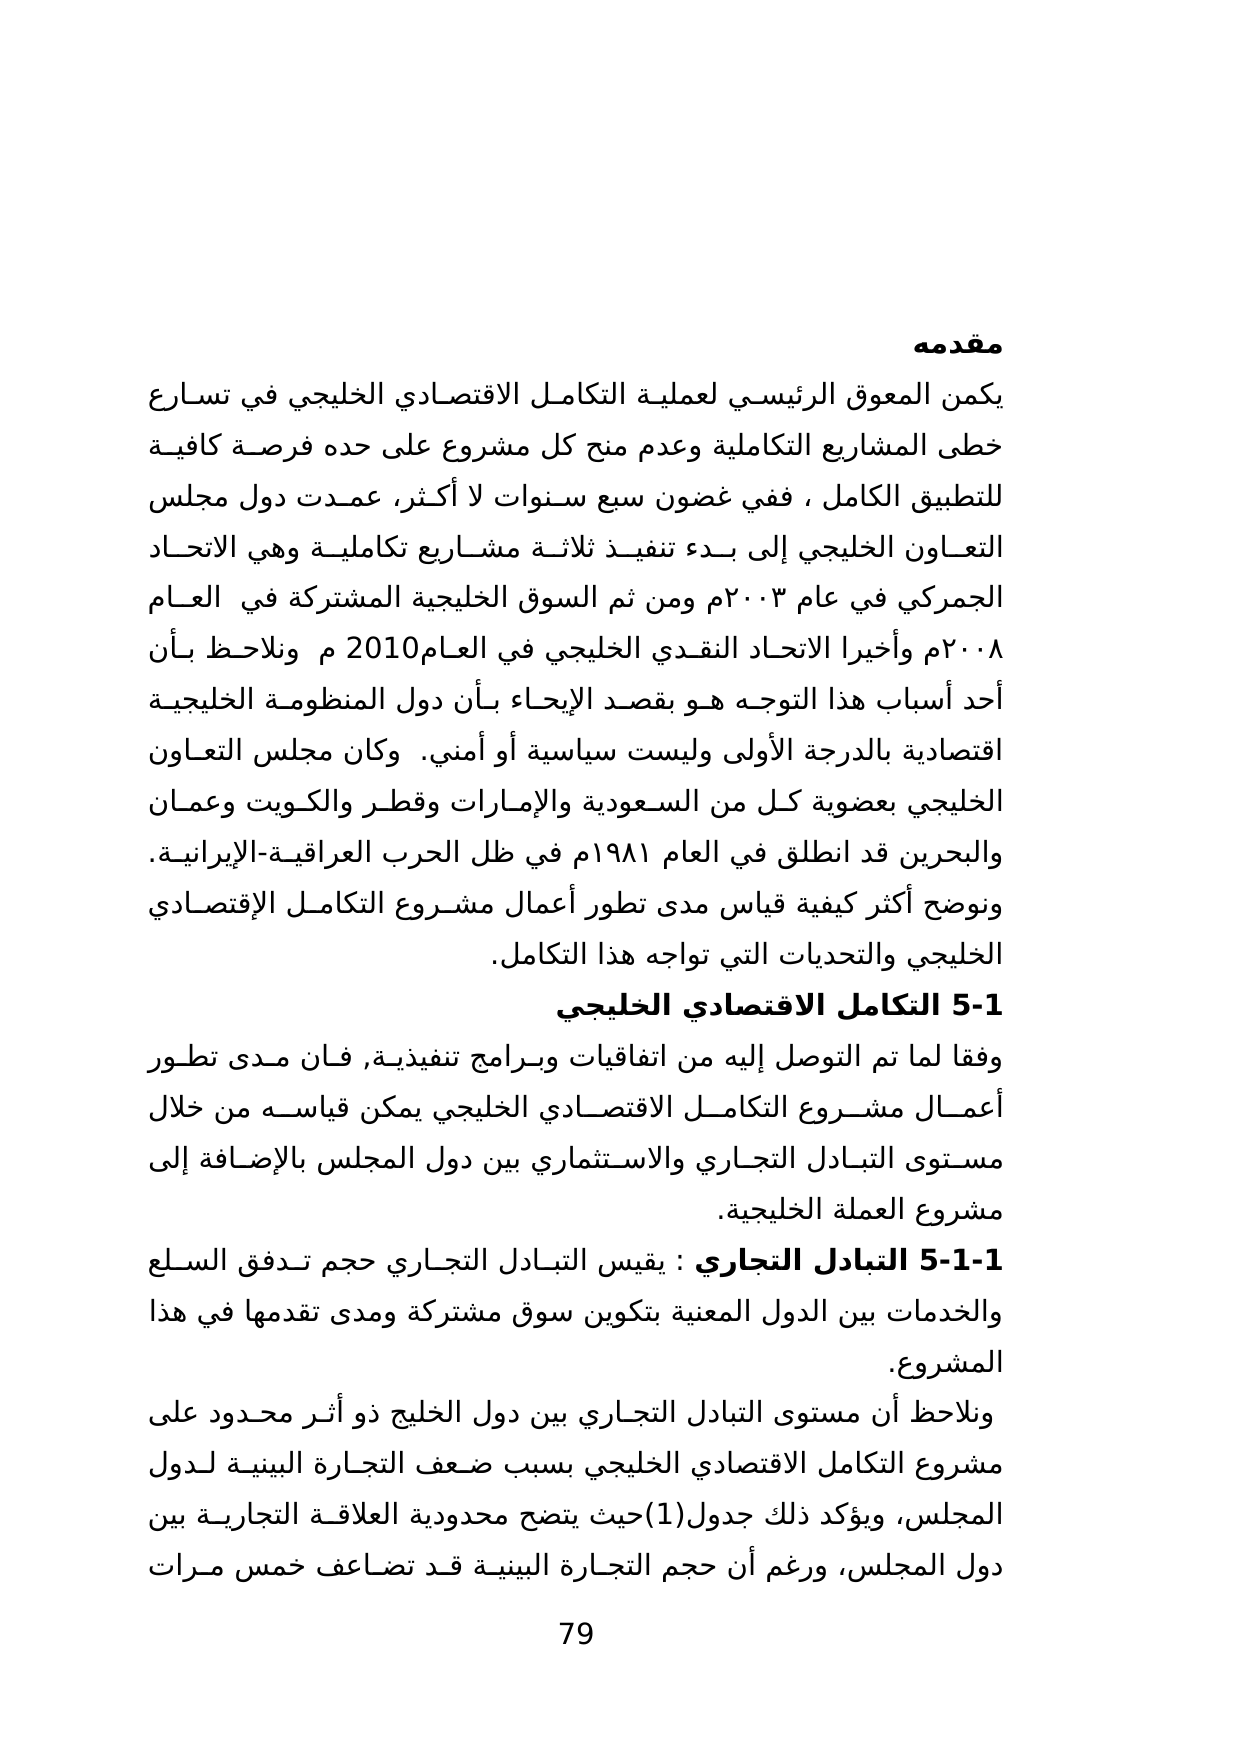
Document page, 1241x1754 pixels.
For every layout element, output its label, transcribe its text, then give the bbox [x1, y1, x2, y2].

text وفقا لما تم التوصل إليه من اتفاقيات وبرامج تنفيذية, فان مدى تطور أعمال مشروع التكامل الاقتصادي الخليجي يمكن قياسه من خلال مستوى التبادل التجاري والاستثماري بين دول المجلس بالإضافة إلى مشروع العملة الخليجية. [148, 1039, 1004, 1226]
text مقدمه [148, 326, 1004, 360]
text يكمن المعوق الرئيسي لعملية التكامل الاقتصادي الخليجي في تسارع خطى المشاريع التكاملية وعدم منح كل مشروع على حده فرصة كافية للتطبيق الكامل ، ففي غضون سبع سنوات لا أكثر، عمدت دول مجلس التعاون الخليجي إلى بدء تنفيذ ثلاثة مشاريع تكاملية وهي الاتحاد الجمركي في عام ٢٠٠٣م ومن ثم السوق الخليجية المشتركة في العام ٢٠٠٨م وأخيرا الاتحاد النقدي الخليجي في العام2010 م ونلاحظ بأن أحد أسباب هذا التوجه هو بقصد الإيحاء بأن دول المنظومة الخليجية اقتصادية بالدرجة الأولى وليست سياسية أو أمني. وكان مجلس التعاون الخليجي بعضوية كل من السعودية والإمارات وقطر والكويت وعمان والبحرين قد انطلق في العام ١٩٨١م في ظل الحرب العراقية-الإيرانية. ونوضح أكثر كيفية قياس مدى تطور أعمال مشروع التكامل الإقتصادي الخليجي والتحديات التي تواجه هذا التكامل. [148, 377, 1004, 971]
text 5-1 التكامل الاقتصادي الخليجي [148, 988, 1004, 1022]
text 5-1-1 التبادل التجاري : يقيس التبادل التجاري حجم تدفق السلع والخدمات بين الدول المعنية بتكوين سوق مشتركة ومدى تقدمها في هذا المشروع. [148, 1243, 1004, 1379]
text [148, 1396, 1004, 1583]
